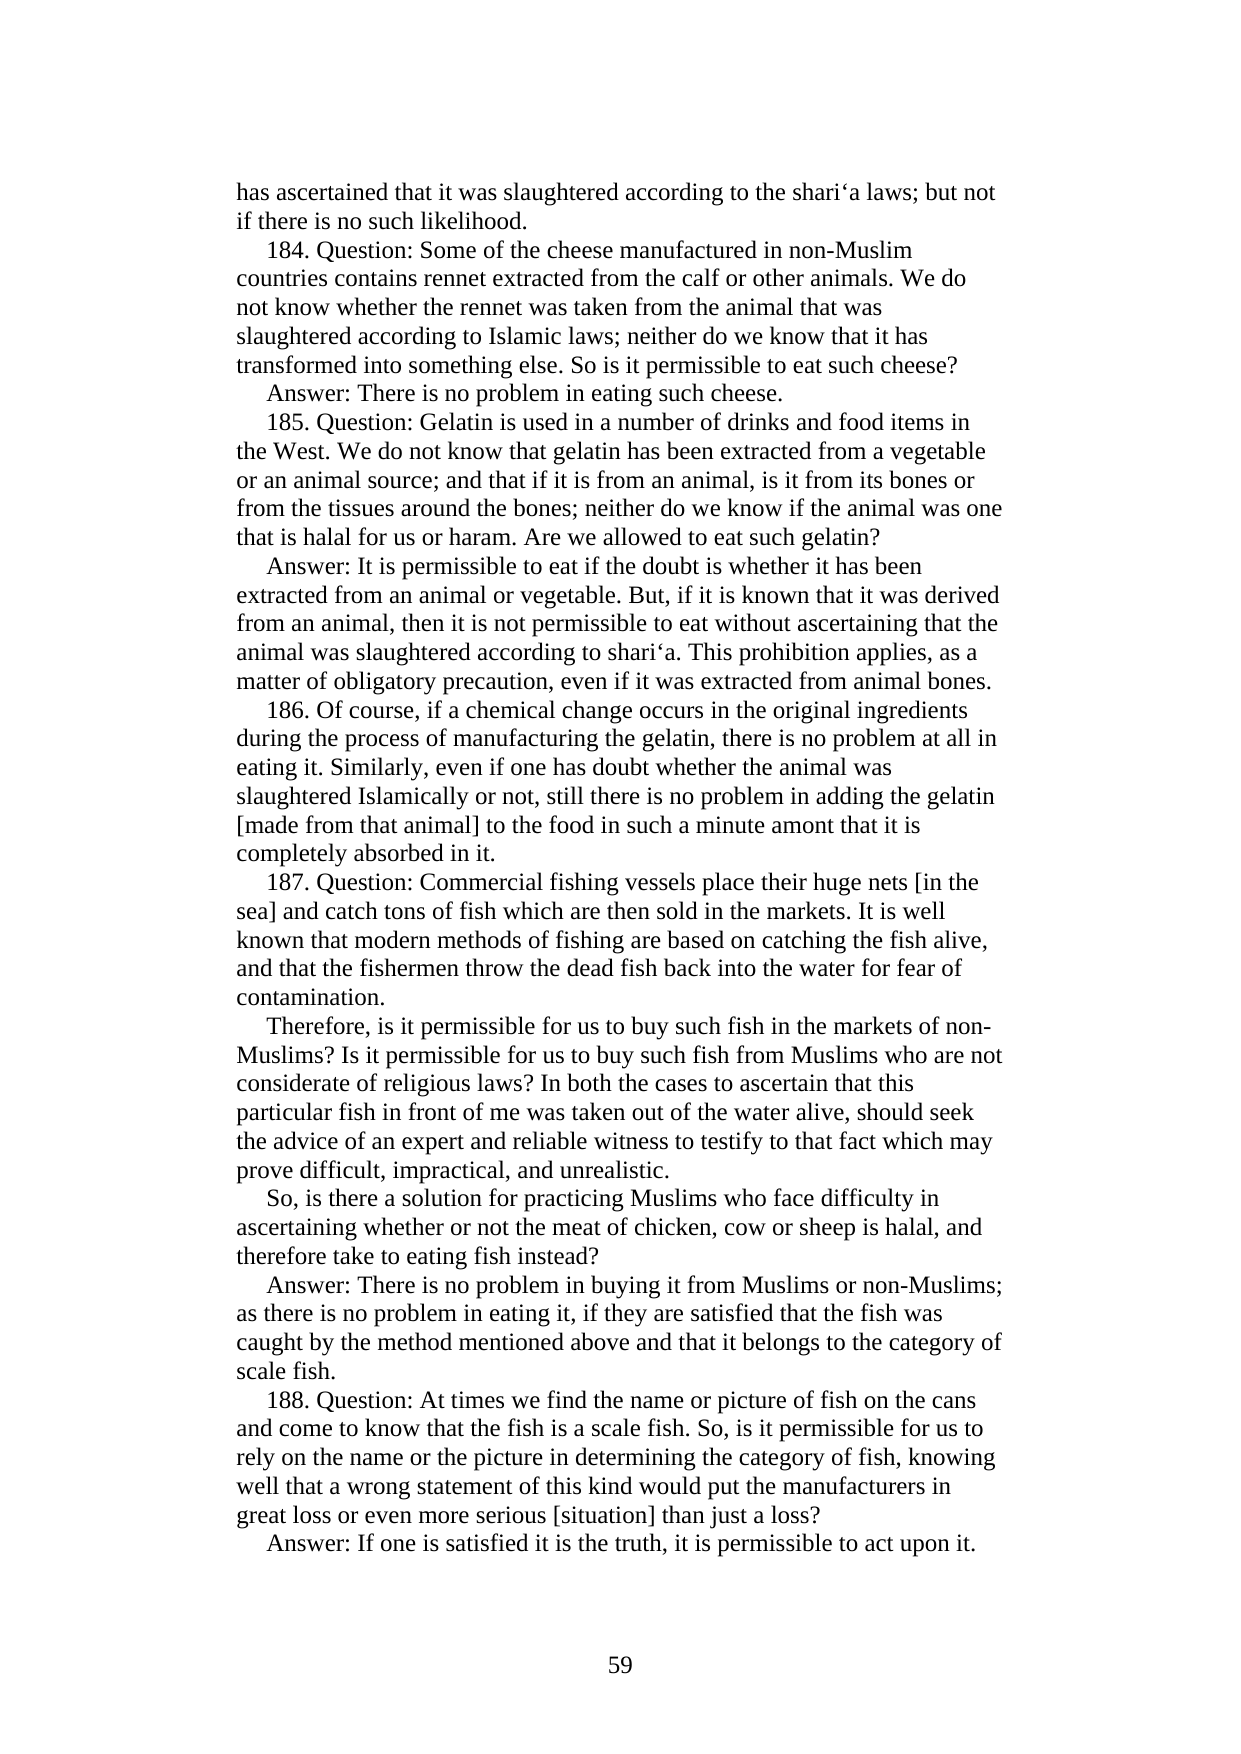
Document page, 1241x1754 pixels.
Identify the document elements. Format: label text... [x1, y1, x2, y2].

text 187. Question: Commercial fishing vessels place their huge nets [in the sea] and catch tons of fish which are then sold in the markets. It is well known that modern methods of fishing are based on catching the fish alive, and that the fishermen throw the dead fish back into the water for fear of contamination. [236, 867, 1004, 1011]
text Therefore, is it permissible for us to buy such fish in the markets of non-Muslims? Is it permissible for us to buy such fish from Muslims who are not considerate of religious laws? In both the cases to ascertain that this particular fish in front of me was taken out of the water alive, should seek the advice of an expert and reliable witness to testify to that fact which may prove difficult, impractical, and unrealistic. [236, 1011, 1004, 1183]
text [236, 177, 1004, 235]
text Answer: There is no problem in eating such cheese. [236, 378, 1004, 407]
text 186. Of course, if a chemical change occurs in the original ingredients during the process of manufacturing the gelatin, there is no problem at all in eating it. Similarly, even if one has doubt whether the animal was slaughtered Islamically or not, still there is no problem in adding the gelatin [made from that animal] to the food in such a minute amont that it is completely absorbed in it. [236, 695, 1004, 867]
text Answer: It is permissible to eat if the doubt is whether it has been extracted from an animal or vegetable. But, if it is known that it was derived from an animal, then it is not permissible to eat without ascertaining that the animal was slaughtered according to shari‘a. This prohibition applies, as a matter of obligatory precaution, even if it was extracted from animal bones. [236, 551, 1004, 695]
text 188. Question: At times we find the name or picture of fish on the cans and come to know that the fish is a scale fish. So, is it permissible for us to rely on the name or the picture in determining the category of fish, knowing well that a wrong statement of this kind would put the manufacturers in great loss or even more serious [situation] than just a loss? [236, 1385, 1004, 1528]
text Answer: If one is satisfied it is the truth, it is permissible to act upon it. [236, 1528, 1004, 1557]
text 184. Question: Some of the cheese manufactured in non-Muslim countries contains rennet extracted from the calf or other animals. We do not know whether the rennet was taken from the animal that was slaughtered according to Islamic laws; neither do we know that it has transformed into something else. So is it permissible to eat such cheese? [236, 235, 1004, 378]
text 185. Question: Gelatin is used in a number of drinks and food items in the West. We do not know that gelatin has been extracted from a vegetable or an animal source; and that if it is from an animal, is it from its bones or from the tissues around the bones; neither do we know if the animal was one that is halal for us or haram. Are we allowed to eat such gelatin? [236, 407, 1004, 551]
text Answer: There is no problem in buying it from Muslims or non-Muslims; as there is no problem in eating it, if they are satisfied that the fish was caught by the method mentioned above and that it belongs to the category of scale fish. [236, 1270, 1004, 1385]
text So, is there a solution for practicing Muslims who face difficulty in ascertaining whether or not the meat of chicken, cow or sheep is halal, and therefore take to eating fish instead? [236, 1183, 1004, 1270]
